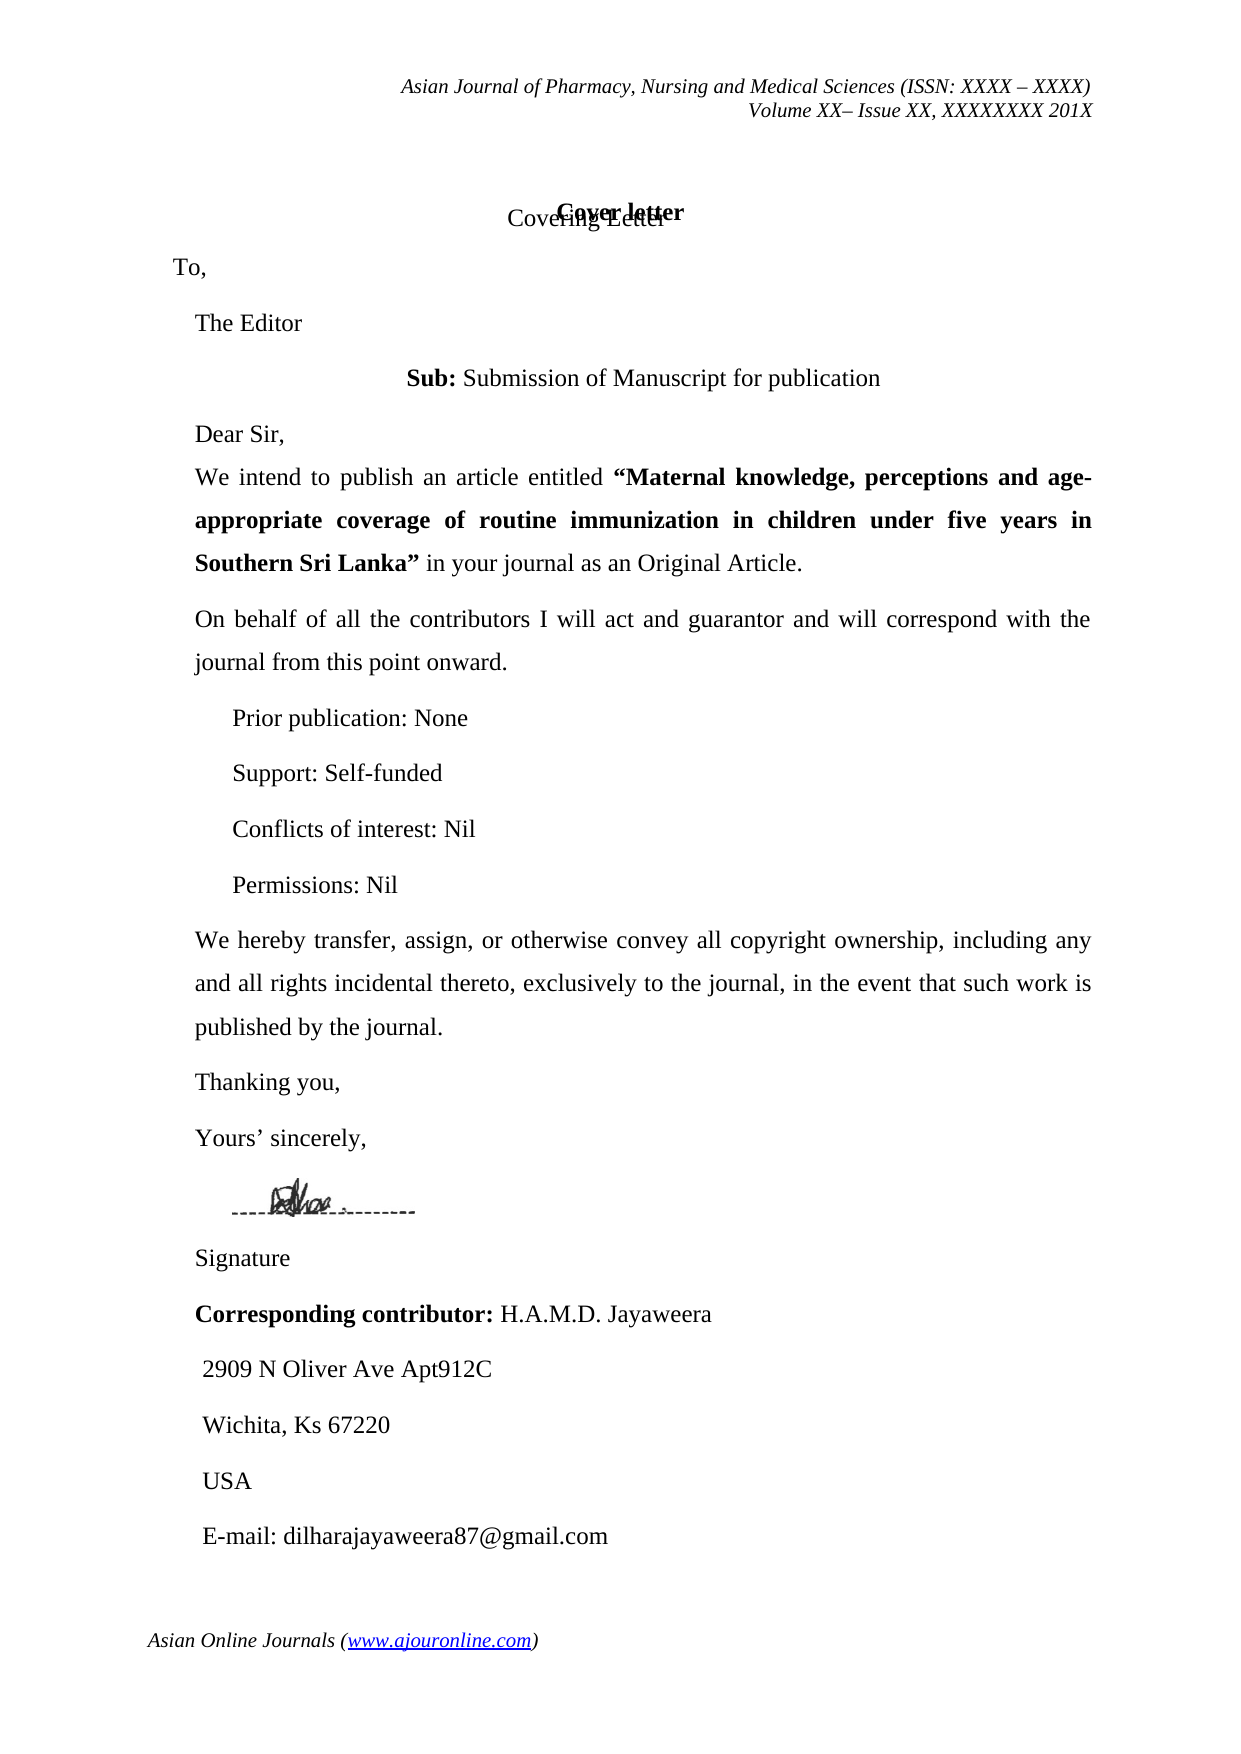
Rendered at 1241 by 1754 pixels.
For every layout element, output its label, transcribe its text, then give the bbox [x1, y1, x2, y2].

text Corresponding contributor: H.A.M.D. Jayaweera [194, 1299, 1093, 1328]
text Conflicts of interest: Nil [194, 814, 1093, 843]
text We hereby transfer, assign, or otherwise convey all copyright ownership, including any and all rights incidental thereto, exclusively to the journal, in the event that such work is published by the journal. [194, 925, 1093, 1040]
text On behalf of all the contributors I will act and guarantor and will correspond with the journal from this point onward. [194, 604, 1093, 676]
text 2909 N Oliver Ave Apt912C [194, 1354, 1093, 1383]
text E-mail: dilharajayaweera87@gmail.com [194, 1521, 1093, 1550]
text The Editor [194, 308, 1093, 337]
text Yours’ sincerely, [194, 1123, 1093, 1152]
picture [232, 1178, 415, 1217]
text Thanking you, [194, 1067, 1093, 1096]
text USA [194, 1466, 1093, 1494]
text Sub: Submission of Manuscript for publication [194, 363, 1093, 392]
text Signature [194, 1243, 1093, 1272]
text Permissions: Nil [194, 870, 1093, 898]
text Wichita, Ks 67220 [194, 1410, 1093, 1439]
text Cover letter [148, 197, 1093, 225]
text To, [148, 252, 1093, 281]
text We intend to publish an article entitled “Maternal knowledge, perceptions and age-appropriate coverage of routine immunization in children under five years in Southern Sri Lanka” in your journal as an Original Article. [194, 462, 1093, 577]
text Prior publication: None [194, 703, 1093, 732]
text Dear Sir, [194, 419, 1093, 448]
text Support: Self-funded [194, 758, 1093, 787]
